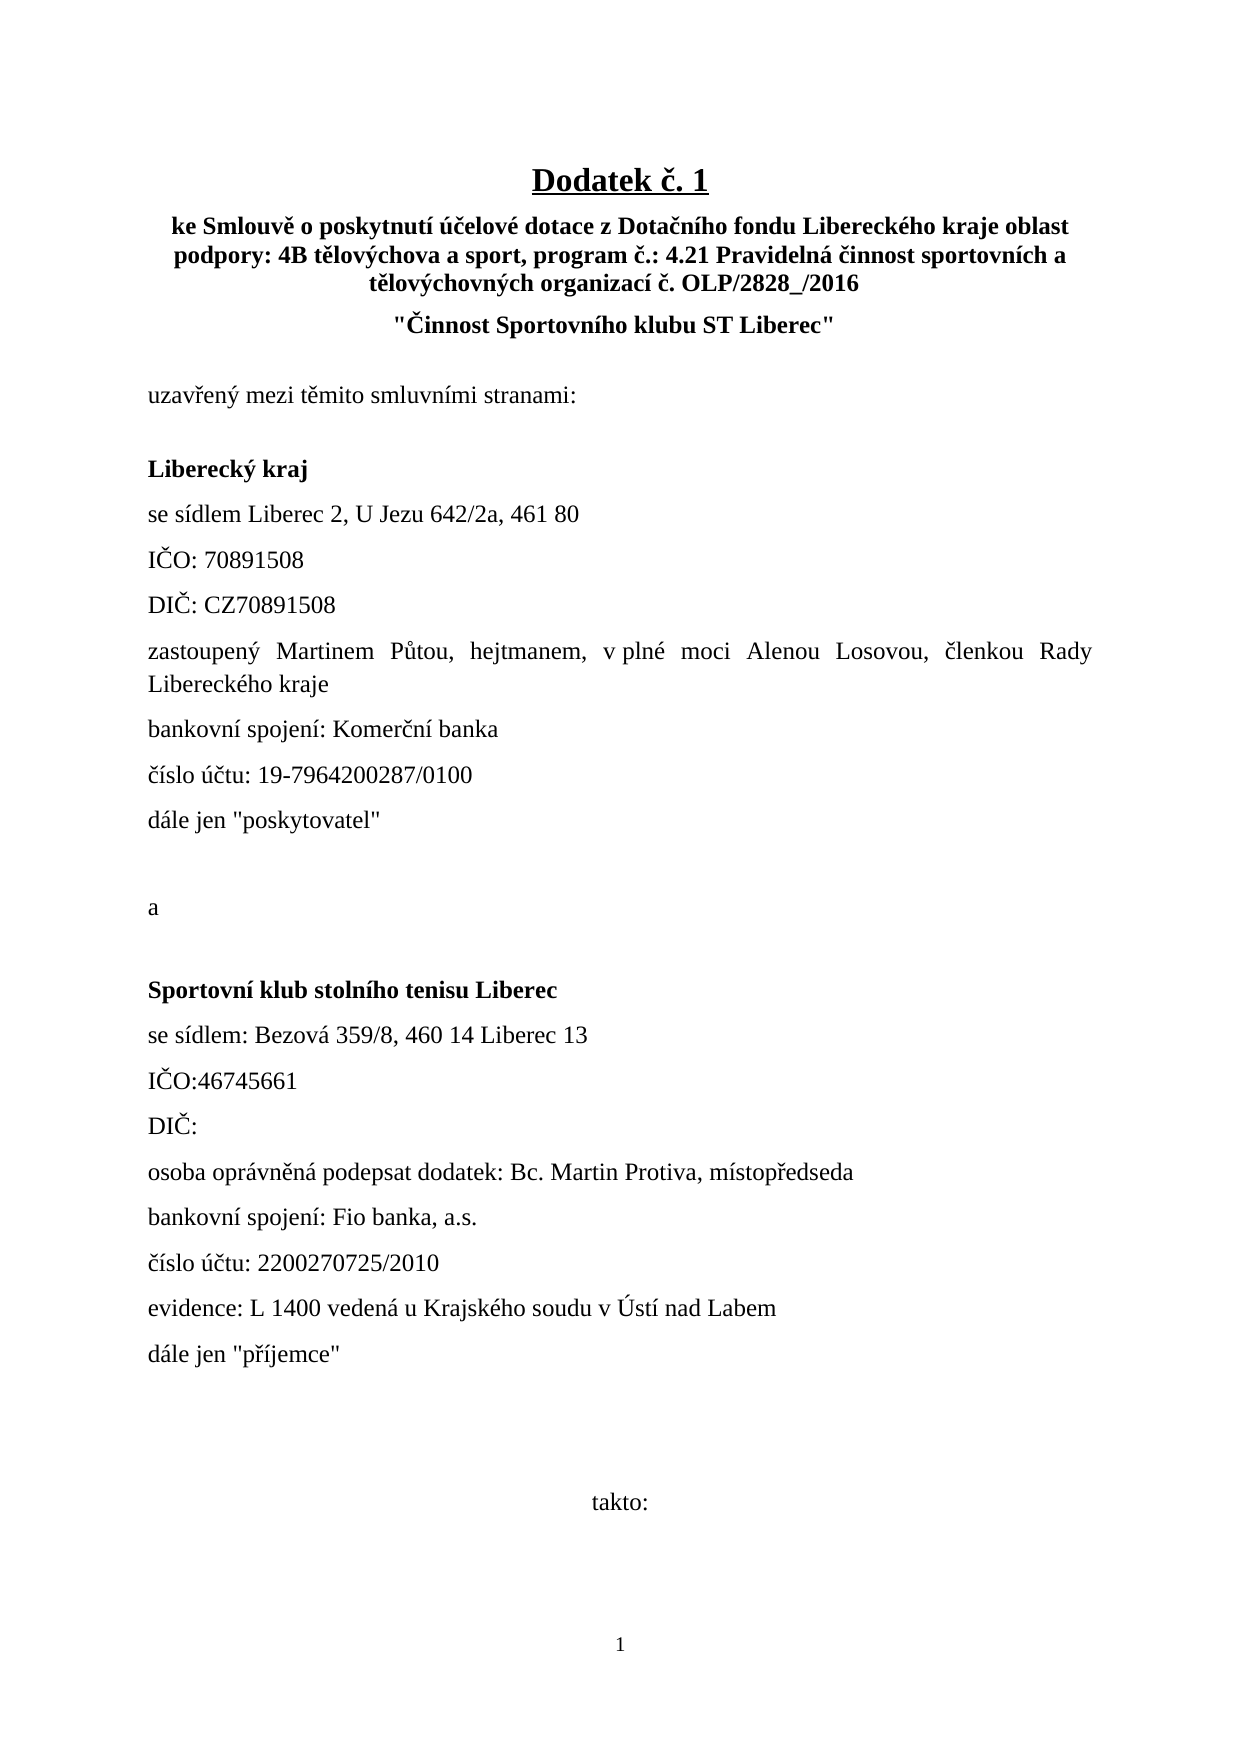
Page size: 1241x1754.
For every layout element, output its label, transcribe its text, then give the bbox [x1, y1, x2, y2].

text "Činnost Sportovního klubu ST Liberec" [148, 310, 1093, 338]
text osoba oprávněná podepsat dodatek: Bc. Martin Protiva, místopředseda [148, 1157, 1093, 1186]
text se sídlem: Bezová 359/8, 460 14 Liberec 13 [148, 1020, 1093, 1049]
text dále jen "poskytovatel" [148, 806, 1093, 834]
text a [148, 892, 1093, 921]
text IČO: 70891508 [148, 545, 1093, 574]
text číslo účtu: 19-7964200287/0100 [148, 760, 1093, 789]
text DIČ: [148, 1111, 1093, 1140]
text bankovní spojení: Fio banka, a.s. [148, 1202, 1093, 1231]
text takto: [148, 1487, 1093, 1516]
text ke Smlouvě o poskytnutí účelové dotace z Dotačního fondu Libereckého kraje oblast podpory: 4B tělovýchova a sport, program č.: 4.21 Pravidelná činnost sportovních a tělovýchovných organizací č. OLP/2828_/2016 [148, 211, 1093, 297]
text se sídlem Liberec 2, U Jezu 642/2a, 461 80 [148, 499, 1093, 528]
text IČO:46745661 [148, 1066, 1093, 1095]
text Sportovní klub stolního tenisu Liberec [148, 975, 1093, 1004]
text zastoupený Martinem Půtou, hejtmanem, v plné moci Alenou Losovou, členkou Rady Libereckého kraje [148, 636, 1093, 698]
text Liberecký kraj [148, 454, 1093, 483]
text Dodatek č. 1 [148, 160, 1093, 198]
text uzavřený mezi těmito smluvními stranami: [148, 380, 1093, 408]
text dále jen "příjemce" [148, 1339, 1093, 1368]
text evidence: L 1400 vedená u Krajského soudu v Ústí nad Labem [148, 1293, 1093, 1322]
text DIČ: CZ70891508 [148, 591, 1093, 619]
text číslo účtu: 2200270725/2010 [148, 1248, 1093, 1277]
text bankovní spojení: Komerční banka [148, 714, 1093, 743]
